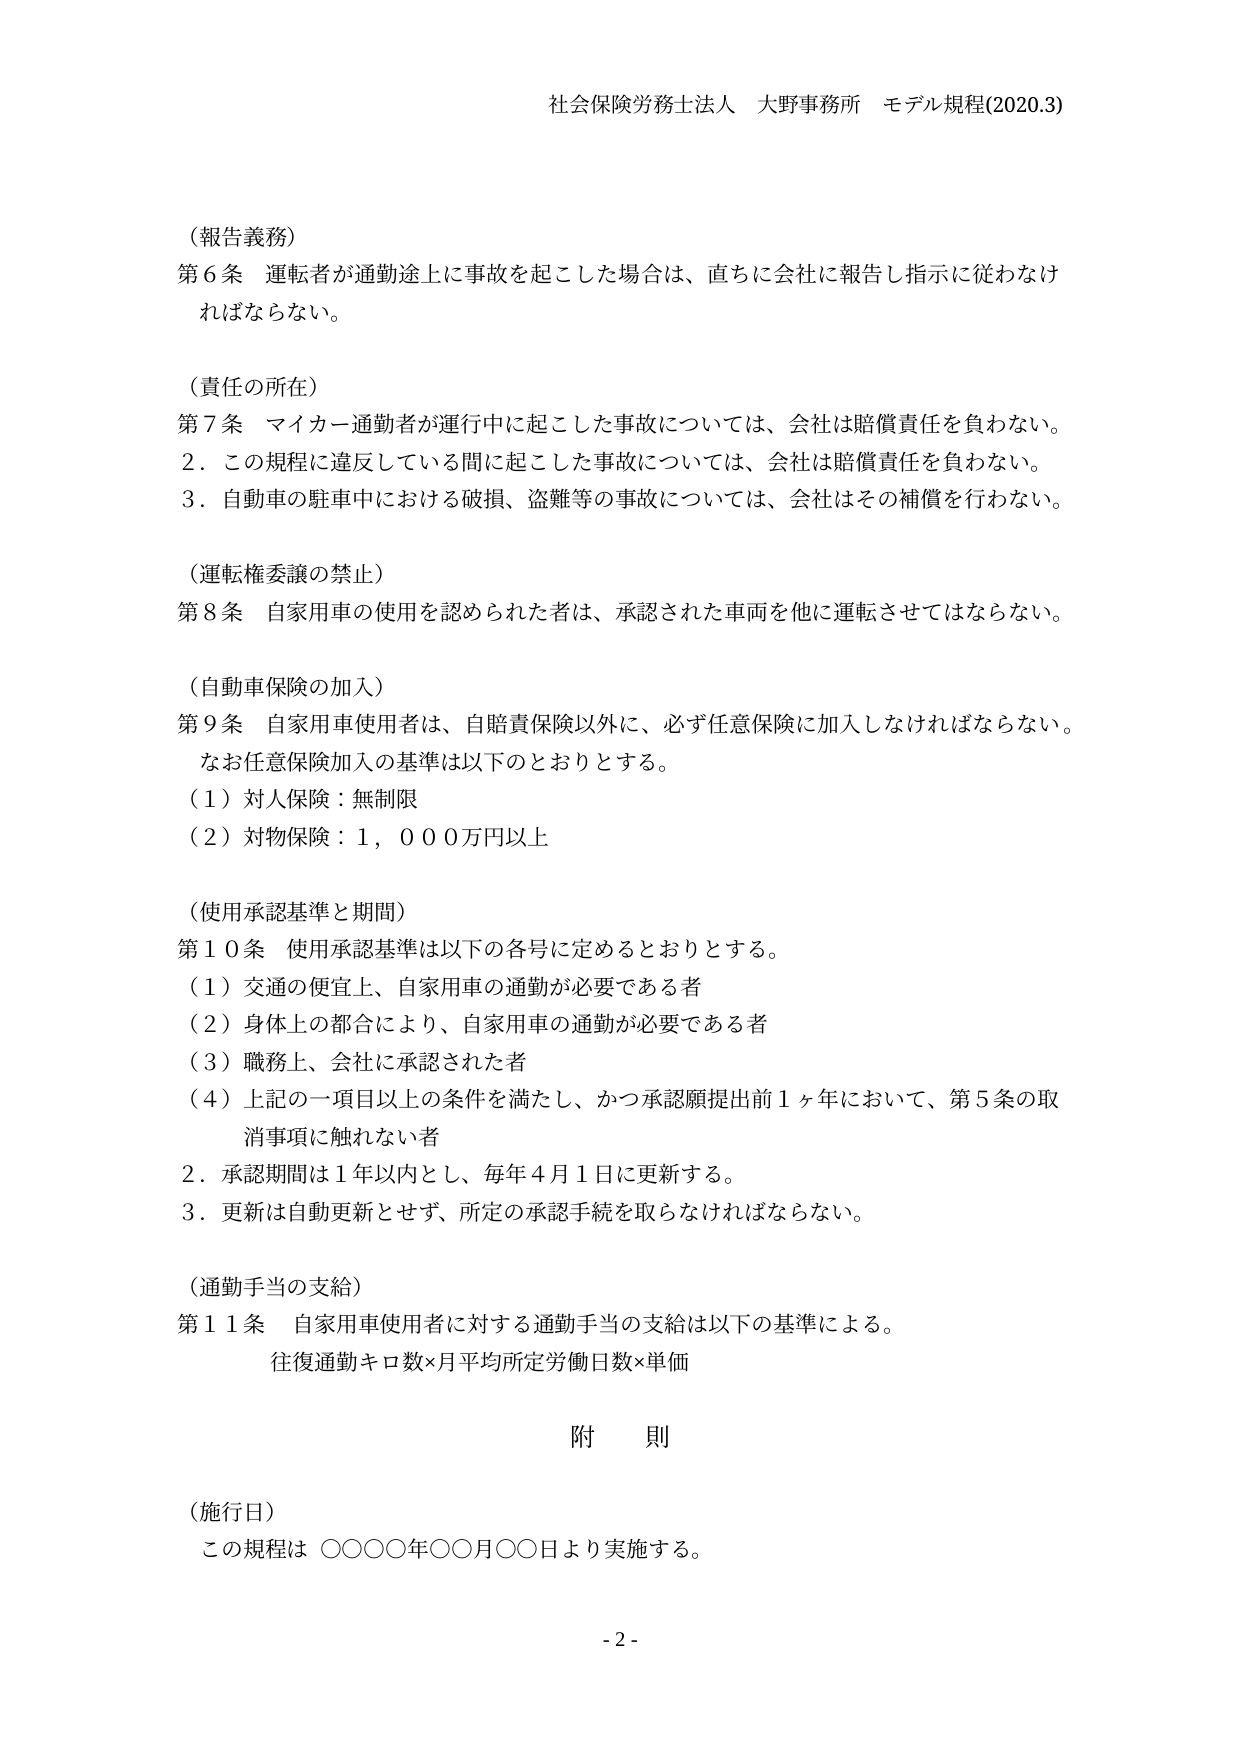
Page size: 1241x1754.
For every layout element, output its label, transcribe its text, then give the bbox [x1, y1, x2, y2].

text ２．この規程に違反している間に起こした事故については、会社は賠償責任を負わない。 [177, 442, 1063, 479]
text 第７条 マイカー通勤者が運行中に起こした事故については、会社は賠償責任を負わない。 [177, 404, 1063, 442]
text （施行日） [177, 1492, 1063, 1529]
text （１）交通の便宜上、自家用車の通勤が必要である者 [177, 967, 1063, 1004]
text この規程は ○○○○年○○月○○日より実施する。 [177, 1529, 1063, 1567]
text 第１０条 使用承認基準は以下の各号に定めるとおりとする。 [177, 929, 1063, 967]
text （２）対物保険：１，０００万円以上 [177, 817, 1063, 854]
text （１）対人保険：無制限 [177, 779, 1063, 817]
text （２）身体上の都合により、自家用車の通勤が必要である者 [177, 1004, 1063, 1042]
text （運転権委譲の禁止） [177, 554, 1063, 592]
text （責任の所在） [177, 367, 1063, 404]
text 第１１条 自家用車使用者に対する通勤手当の支給は以下の基準による。 [177, 1304, 1063, 1342]
text （報告義務） [177, 217, 1063, 254]
text （４）上記の一項目以上の条件を満たし、かつ承認願提出前１ヶ年において、第５条の取消事項に触れない者 [177, 1079, 1063, 1154]
text 往復通勤キロ数×月平均所定労働日数×単価 [177, 1342, 1063, 1379]
text （使用承認基準と期間） [177, 892, 1063, 929]
text （自動車保険の加入） [177, 667, 1063, 704]
text 附 則 [177, 1417, 1063, 1454]
text ２．承認期間は１年以内とし、毎年４月１日に更新する。 [177, 1154, 1063, 1192]
text （３）職務上、会社に承認された者 [177, 1042, 1063, 1079]
text （通勤手当の支給） [177, 1267, 1063, 1304]
text 第８条 自家用車の使用を認められた者は、承認された車両を他に運転させてはならない。 [177, 592, 1063, 629]
text 第９条 自家用車使用者は、自賠責保険以外に、必ず任意保険に加入しなければならない。なお任意保険加入の基準は以下のとおりとする。 [177, 704, 1063, 779]
text ３．自動車の駐車中における破損、盗難等の事故については、会社はその補償を行わない。 [177, 479, 1063, 517]
text ３．更新は自動更新とせず、所定の承認手続を取らなければならない。 [177, 1192, 1063, 1229]
text 第６条 運転者が通勤途上に事故を起こした場合は、直ちに会社に報告し指示に従わなければならない。 [177, 254, 1063, 329]
